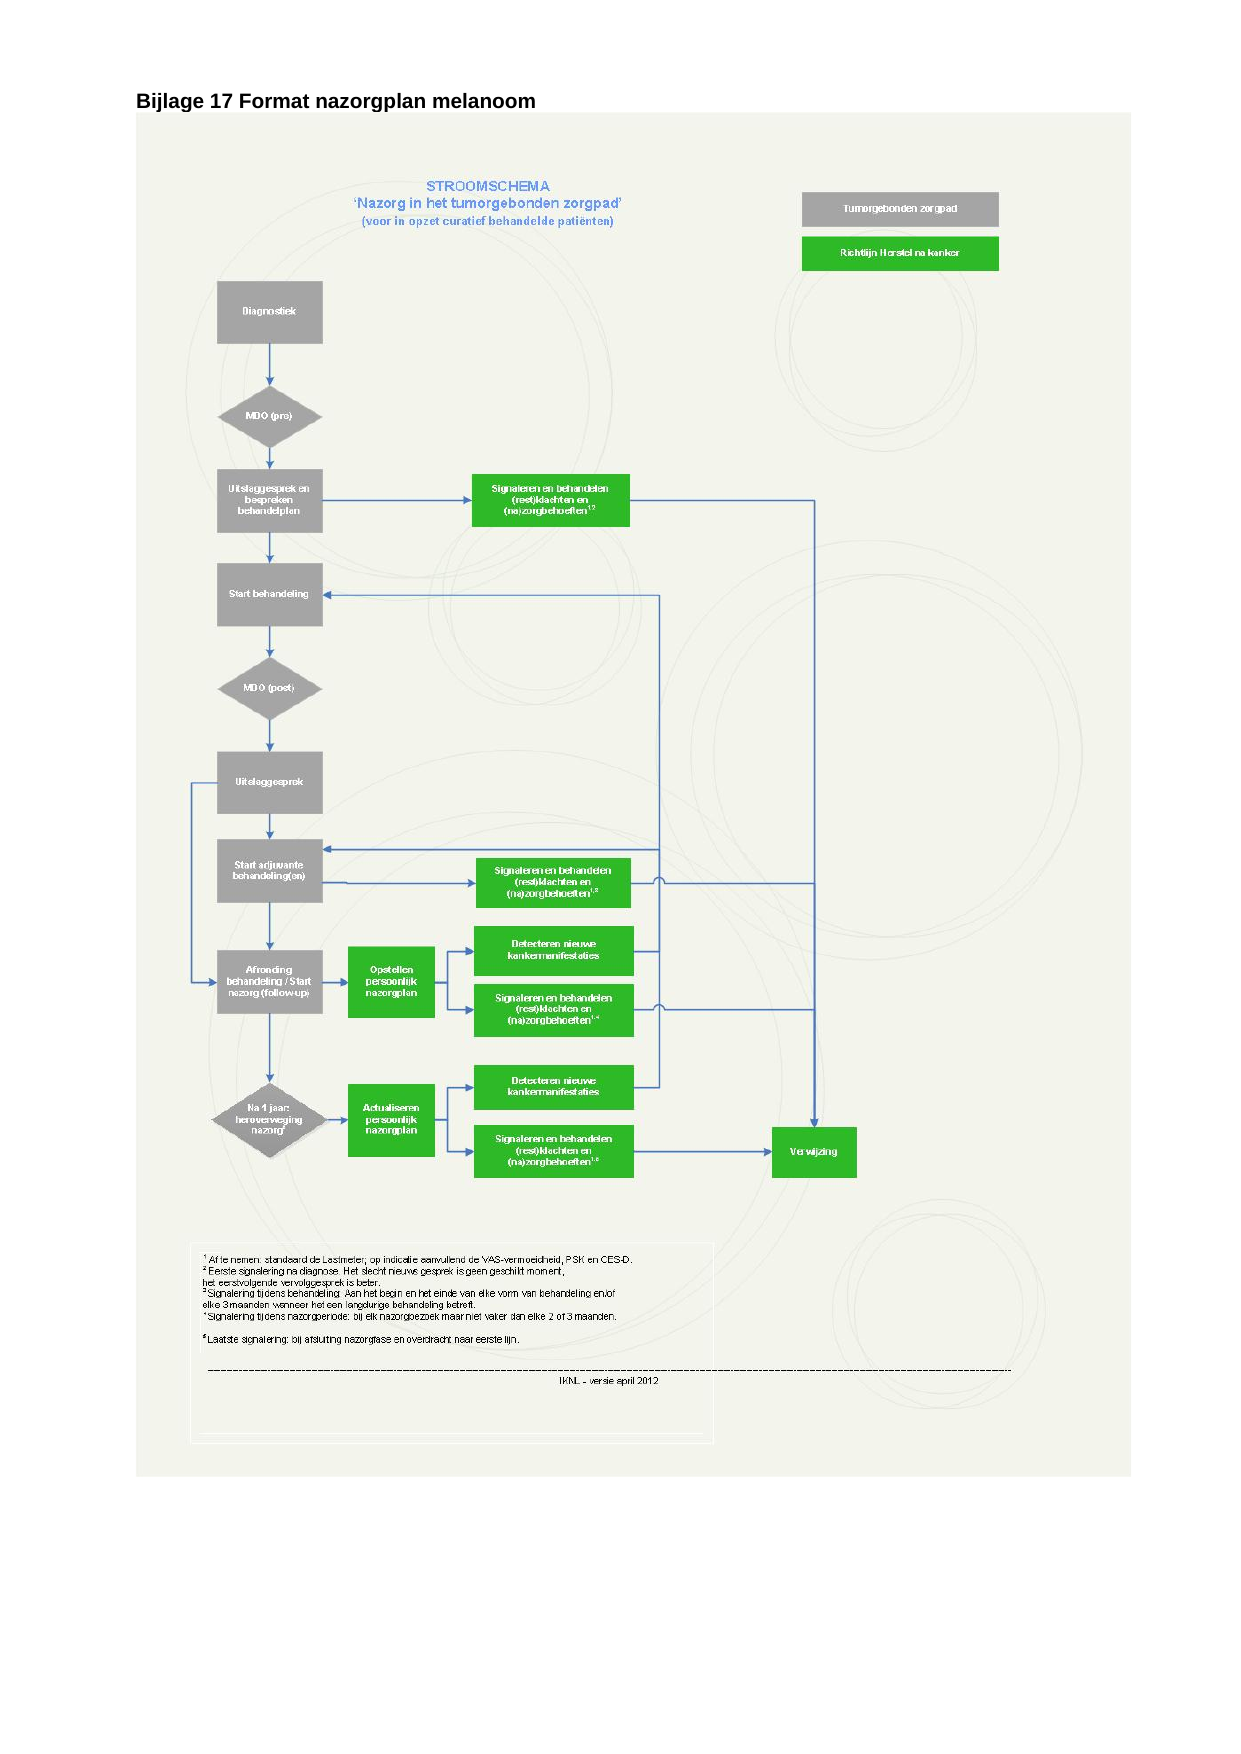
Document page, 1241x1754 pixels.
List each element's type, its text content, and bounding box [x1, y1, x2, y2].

text Bijlage 17 Format nazorgplan melanoom [136, 89, 927, 112]
picture [135, 112, 1132, 1477]
